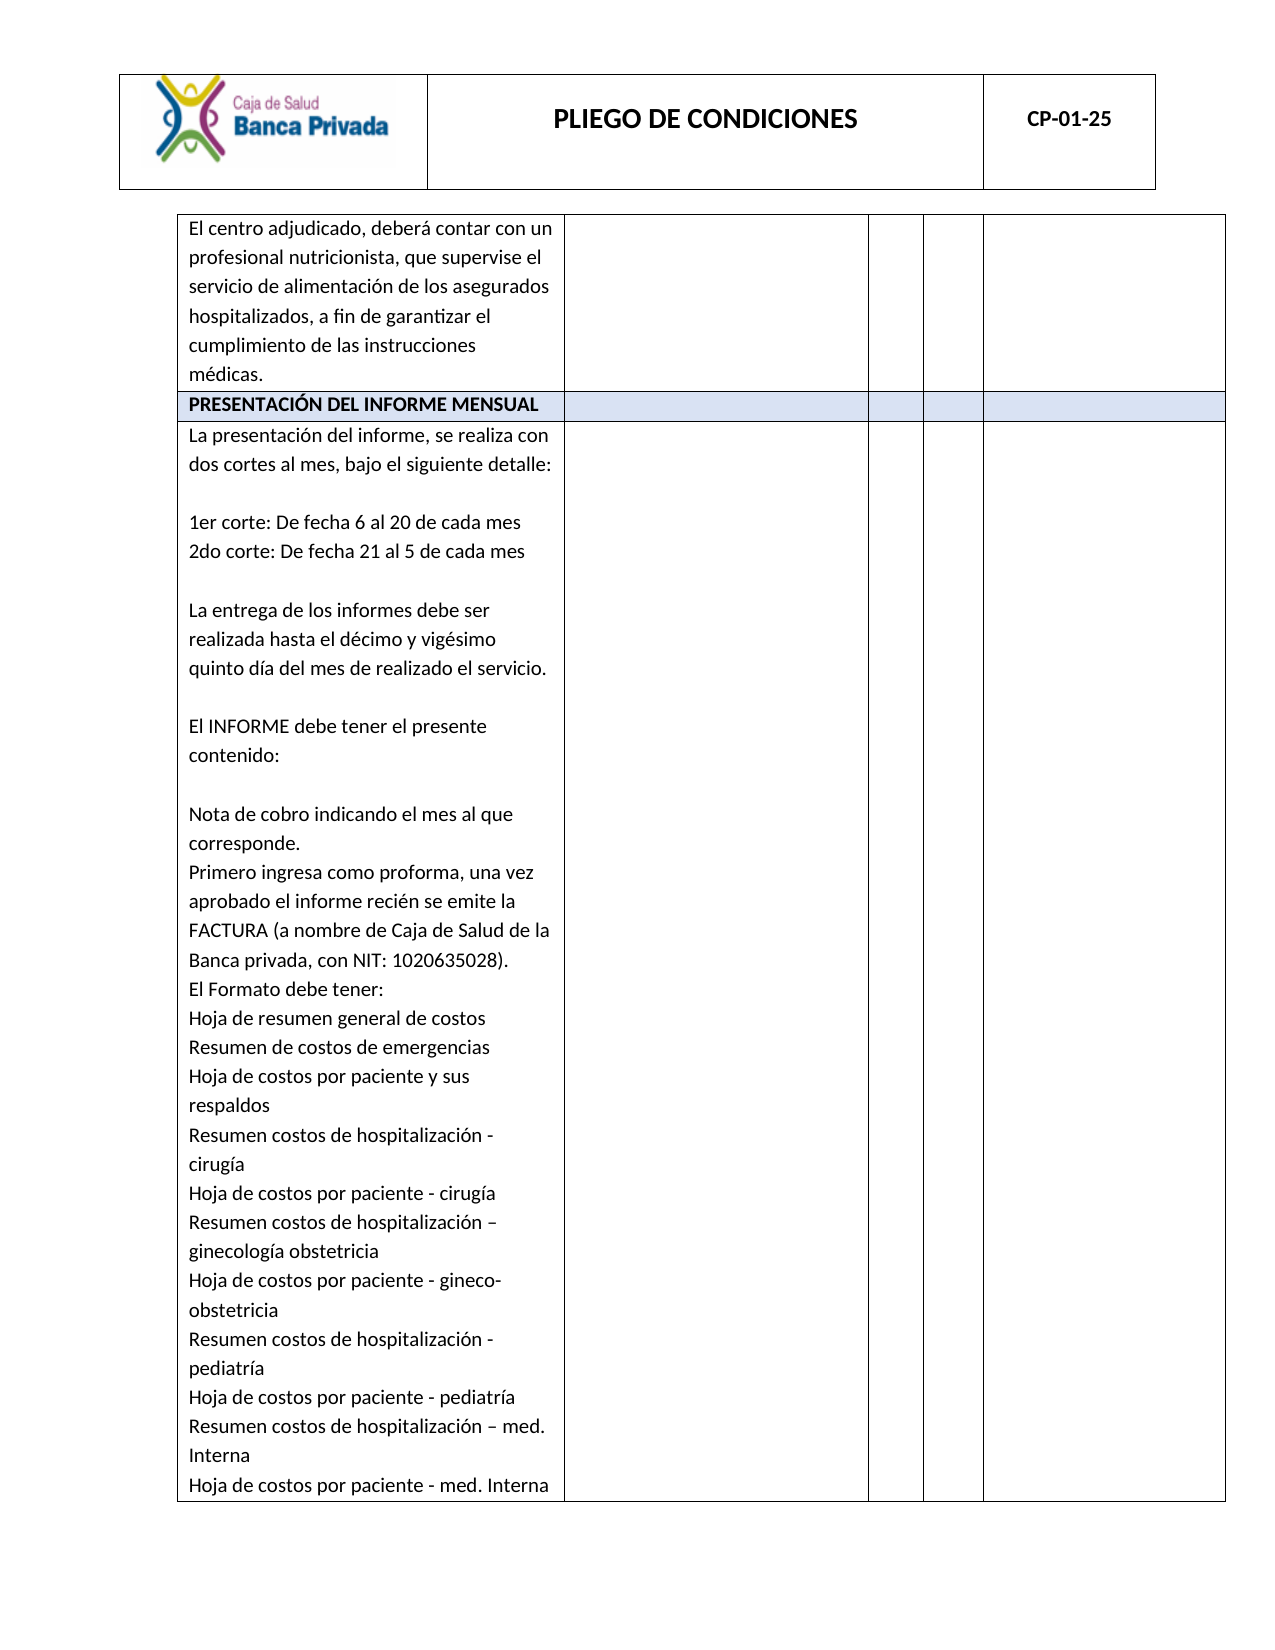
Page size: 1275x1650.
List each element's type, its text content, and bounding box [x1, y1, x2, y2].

table_cell [565, 215, 868, 391]
table_cell [869, 422, 923, 1501]
table_cell [924, 422, 983, 1501]
table_cell [984, 215, 1225, 391]
table_cell [984, 422, 1225, 1501]
table_cell [565, 422, 868, 1501]
table_cell [984, 392, 1225, 421]
table_cell [924, 215, 983, 391]
picture [141, 75, 397, 168]
table_cell [924, 392, 983, 421]
table_cell [565, 392, 868, 421]
table_cell [869, 215, 923, 391]
table_cell [869, 392, 923, 421]
table_cell El centro adjudicado, deberá contar con un profesional nutricionista, que supervise el servicio de alimentación de los asegurados hospitalizados, a fin de garantizar el cumplimiento de las instrucciones médicas. [178, 215, 564, 391]
table_cell PRESENTACIÓN DEL INFORME MENSUAL [178, 392, 564, 421]
